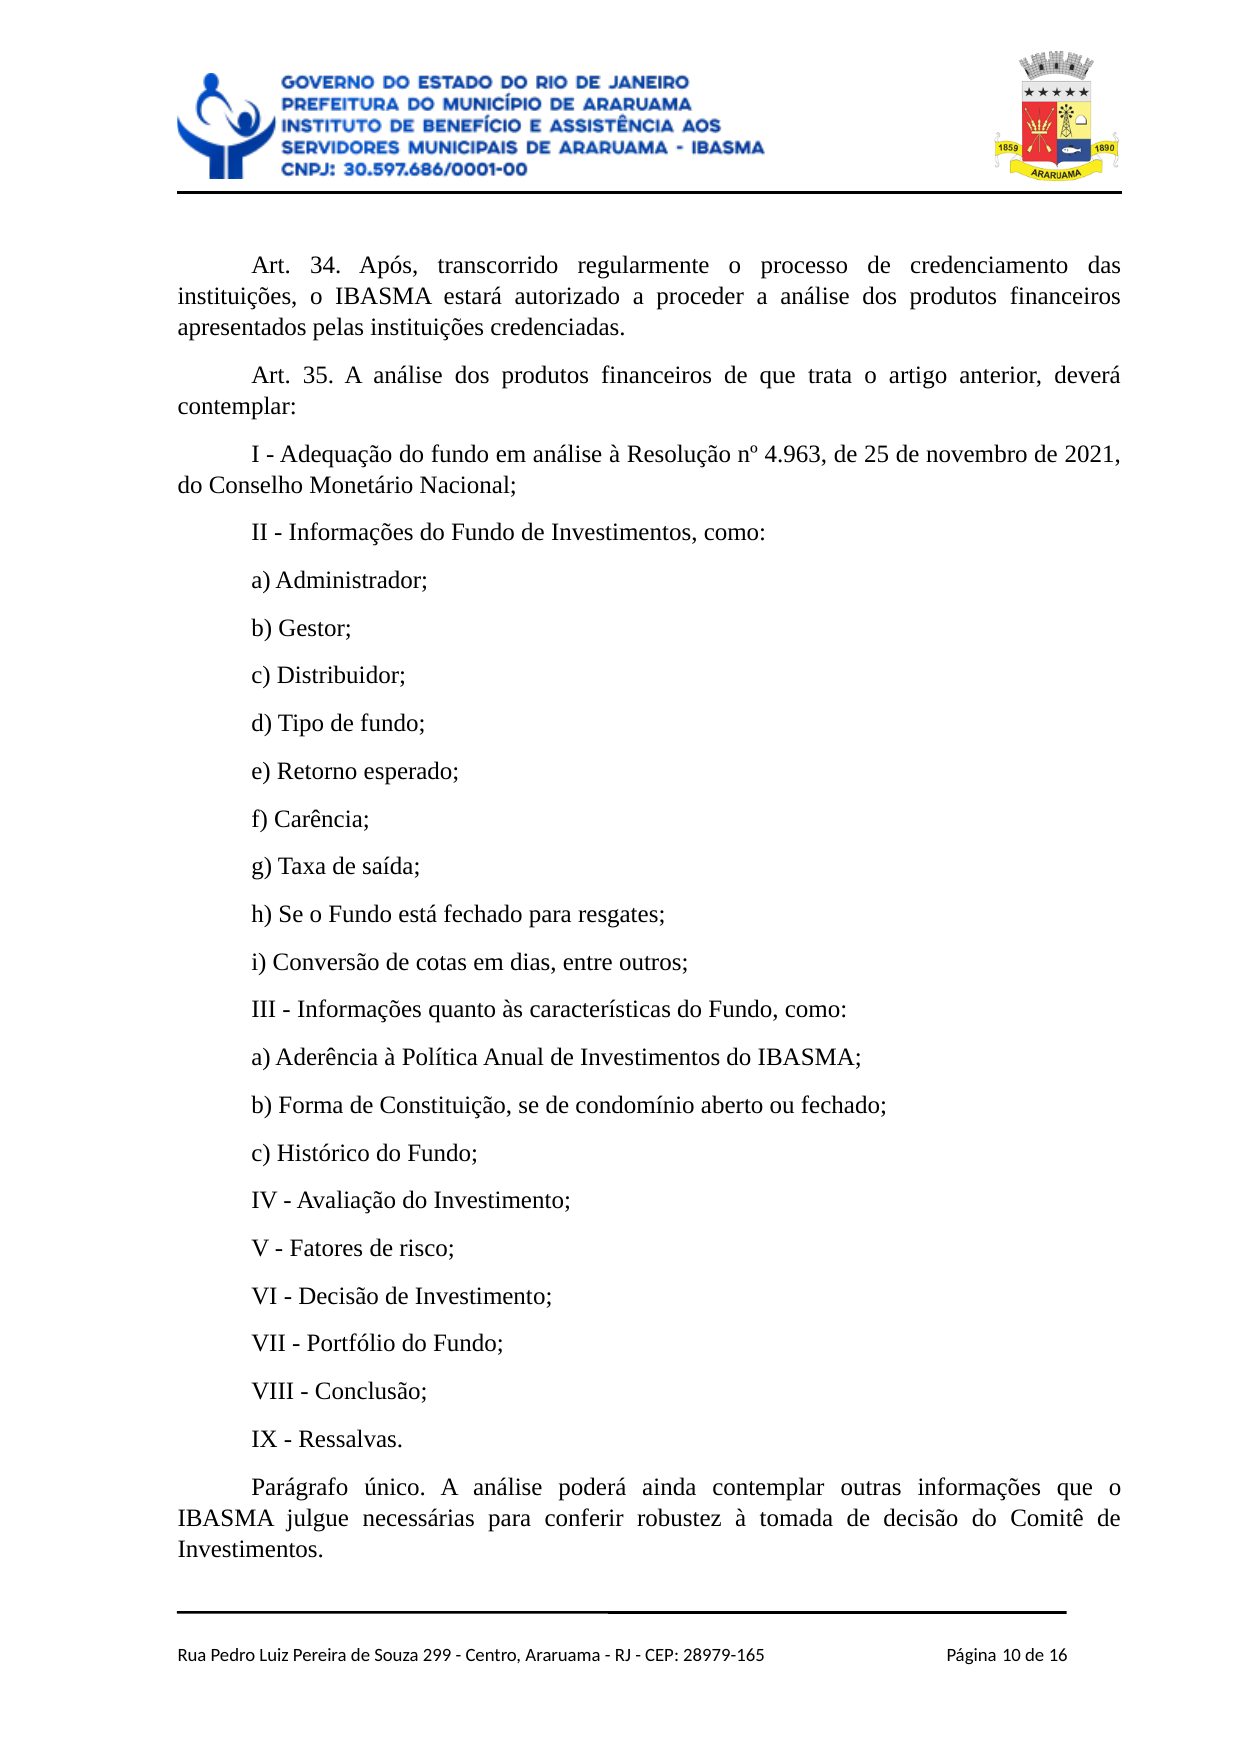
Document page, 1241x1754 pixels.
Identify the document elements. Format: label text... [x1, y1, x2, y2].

text b) Gestor; [177, 613, 1122, 642]
text c) Histórico do Fundo; [177, 1138, 1122, 1166]
text g) Taxa de saída; [177, 851, 1122, 880]
text c) Distribuidor; [177, 661, 1122, 689]
text IX - Ressalvas. [177, 1424, 1122, 1453]
text h) Se o Fundo está fechado para resgates; [177, 899, 1122, 928]
text f) Carência; [177, 804, 1122, 832]
text VII - Portfólio do Fundo; [177, 1328, 1122, 1357]
text IV - Avaliação do Investimento; [177, 1185, 1122, 1214]
text a) Aderência à Política Anual de Investimentos do IBASMA; [177, 1042, 1122, 1071]
text Art. 34. Após, transcorrido regularmente o processo de credenciamento das instituições, o IBASMA estará autorizado a proceder a análise dos produtos financeiros apresentados pelas instituições credenciadas. [177, 250, 1122, 341]
text b) Forma de Constituição, se de condomínio aberto ou fechado; [177, 1090, 1122, 1119]
text II - Informações do Fundo de Investimentos, como: [177, 517, 1122, 546]
text III - Informações quanto às características do Fundo, como: [177, 994, 1122, 1023]
text a) Administrador; [177, 565, 1122, 594]
picture [994, 51, 1122, 181]
text Parágrafo único. A análise poderá ainda contemplar outras informações que o IBASMA julgue necessárias para conferir robustez à tomada de decisão do Comitê de Investimentos. [177, 1472, 1122, 1562]
text d) Tipo de fundo; [177, 708, 1122, 737]
text VIII - Conclusão; [177, 1376, 1122, 1405]
text VI - Decisão de Investimento; [177, 1281, 1122, 1309]
text V - Fatores de risco; [177, 1233, 1122, 1262]
text e) Retorno esperado; [177, 756, 1122, 785]
picture [177, 73, 765, 179]
text I - Adequação do fundo em análise à Resolução nº 4.963, de 25 de novembro de 2021, do Conselho Monetário Nacional; [177, 439, 1122, 498]
text Art. 35. A análise dos produtos financeiros de que trata o artigo anterior, deverá contemplar: [177, 360, 1122, 420]
text i) Conversão de cotas em dias, entre outros; [177, 947, 1122, 976]
